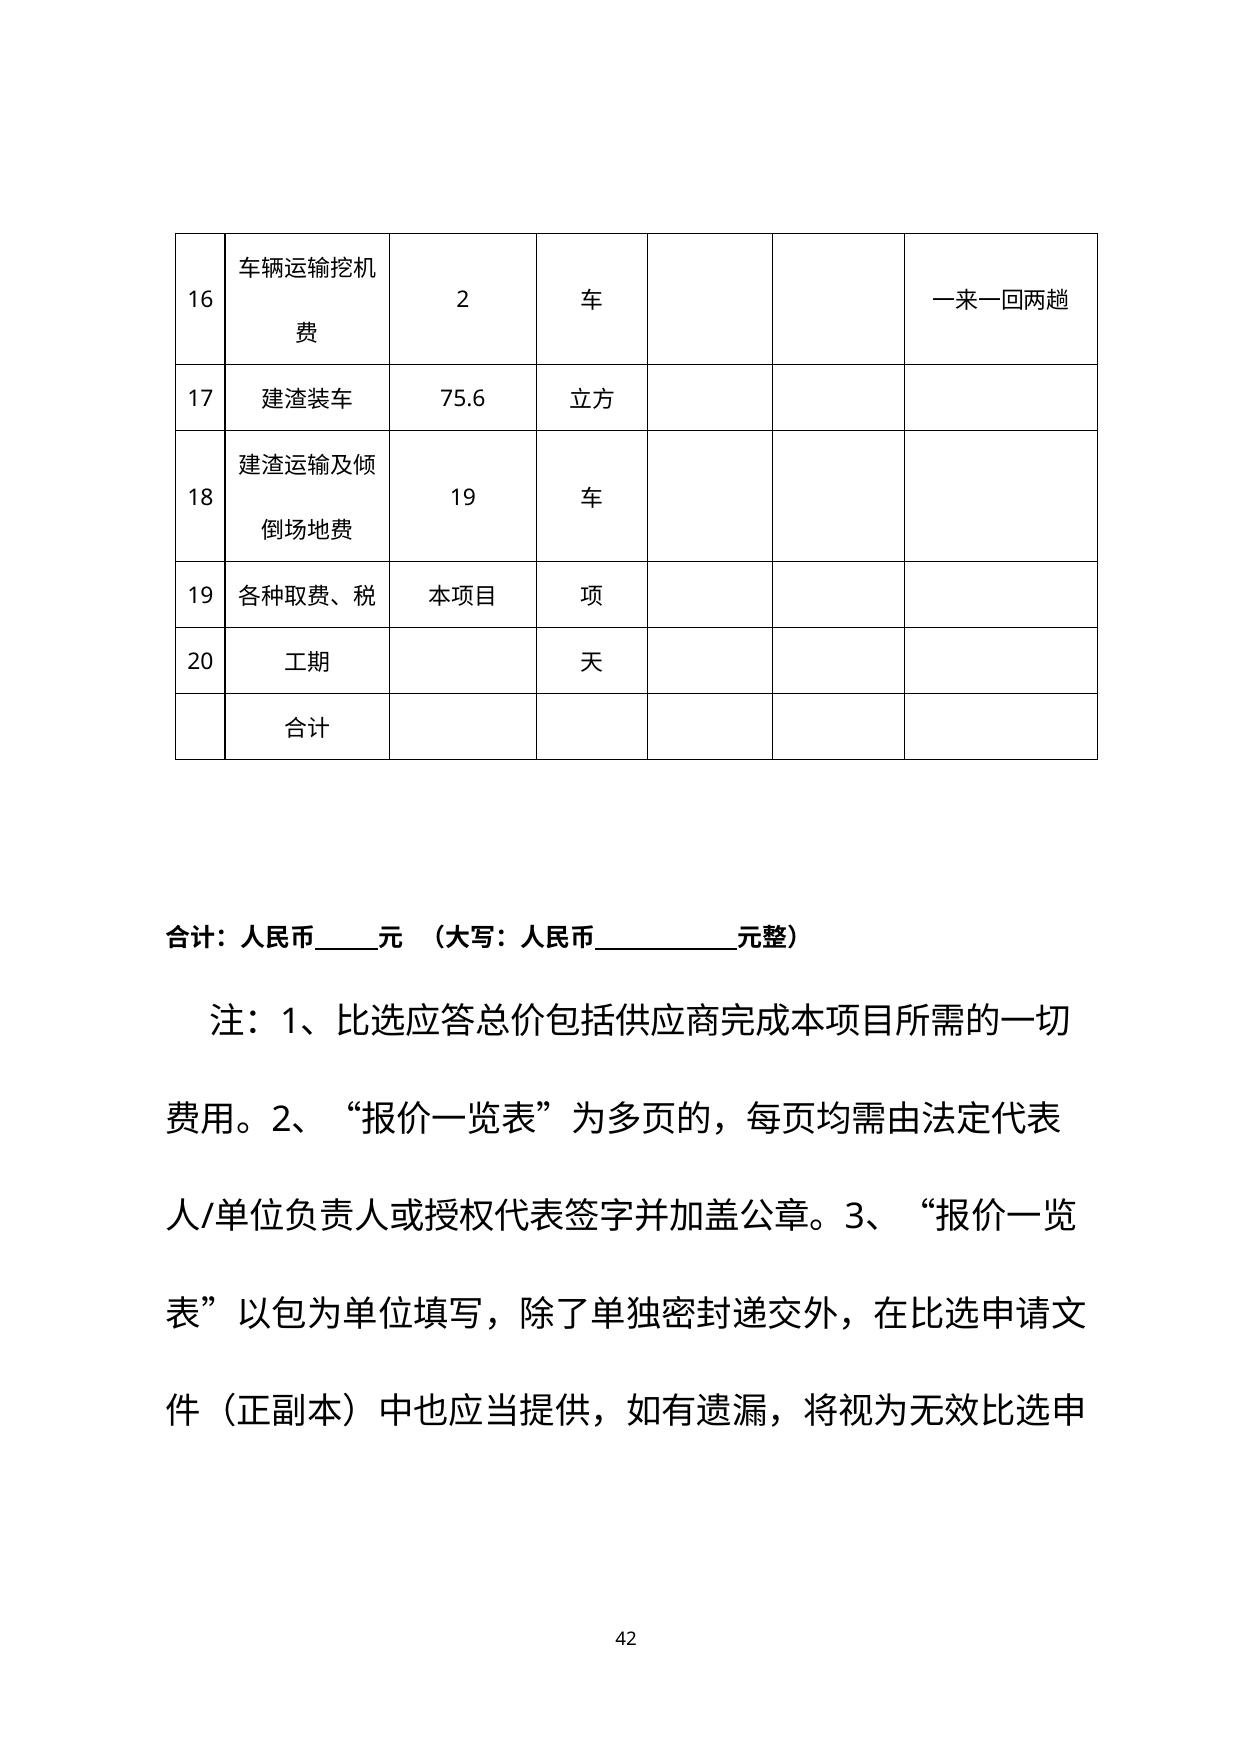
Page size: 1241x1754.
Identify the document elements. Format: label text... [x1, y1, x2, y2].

table_cell [773, 431, 904, 561]
table_cell [905, 431, 1097, 561]
table_cell 19 [176, 562, 224, 627]
table_cell [390, 628, 536, 693]
table_cell [537, 694, 647, 759]
table_cell 19 [390, 431, 536, 561]
table_cell 20 [176, 628, 224, 693]
table_cell 合计 [226, 694, 389, 759]
table_cell [648, 234, 772, 364]
table_cell 16 [176, 234, 224, 364]
table_cell [648, 694, 772, 759]
table_cell [390, 694, 536, 759]
table_cell 17 [176, 365, 224, 430]
table_cell 车 [537, 431, 647, 561]
table_cell [905, 365, 1097, 430]
table_cell [648, 365, 772, 430]
table_cell [648, 562, 772, 627]
table_cell [773, 562, 904, 627]
table_cell 各种取费、税 [226, 562, 389, 627]
table_cell 天 [537, 628, 647, 693]
table_cell 车 [537, 234, 647, 364]
table_cell [773, 694, 904, 759]
table_cell 项 [537, 562, 647, 627]
table_cell 工期 [226, 628, 389, 693]
table_cell 2 [390, 234, 536, 364]
table_cell [905, 562, 1097, 627]
table_cell 车辆运输挖机费 [226, 234, 389, 364]
table_cell [648, 431, 772, 561]
table_cell [905, 628, 1097, 693]
text 合计：人民币 元 （大写：人民币 元整） [165, 903, 1087, 968]
table_cell 18 [176, 431, 224, 561]
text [165, 986, 1087, 1441]
table_cell [905, 694, 1097, 759]
table_cell [773, 365, 904, 430]
table_cell [773, 628, 904, 693]
table_cell 建渣运输及倾倒场地费 [226, 431, 389, 561]
table_cell 75.6 [390, 365, 536, 430]
table_cell 一来一回两趟 [905, 234, 1097, 364]
table_cell [773, 234, 904, 364]
table_cell 建渣装车 [226, 365, 389, 430]
table_cell [176, 694, 224, 759]
table_cell 本项目 [390, 562, 536, 627]
table_cell 立方 [537, 365, 647, 430]
table_cell [648, 628, 772, 693]
